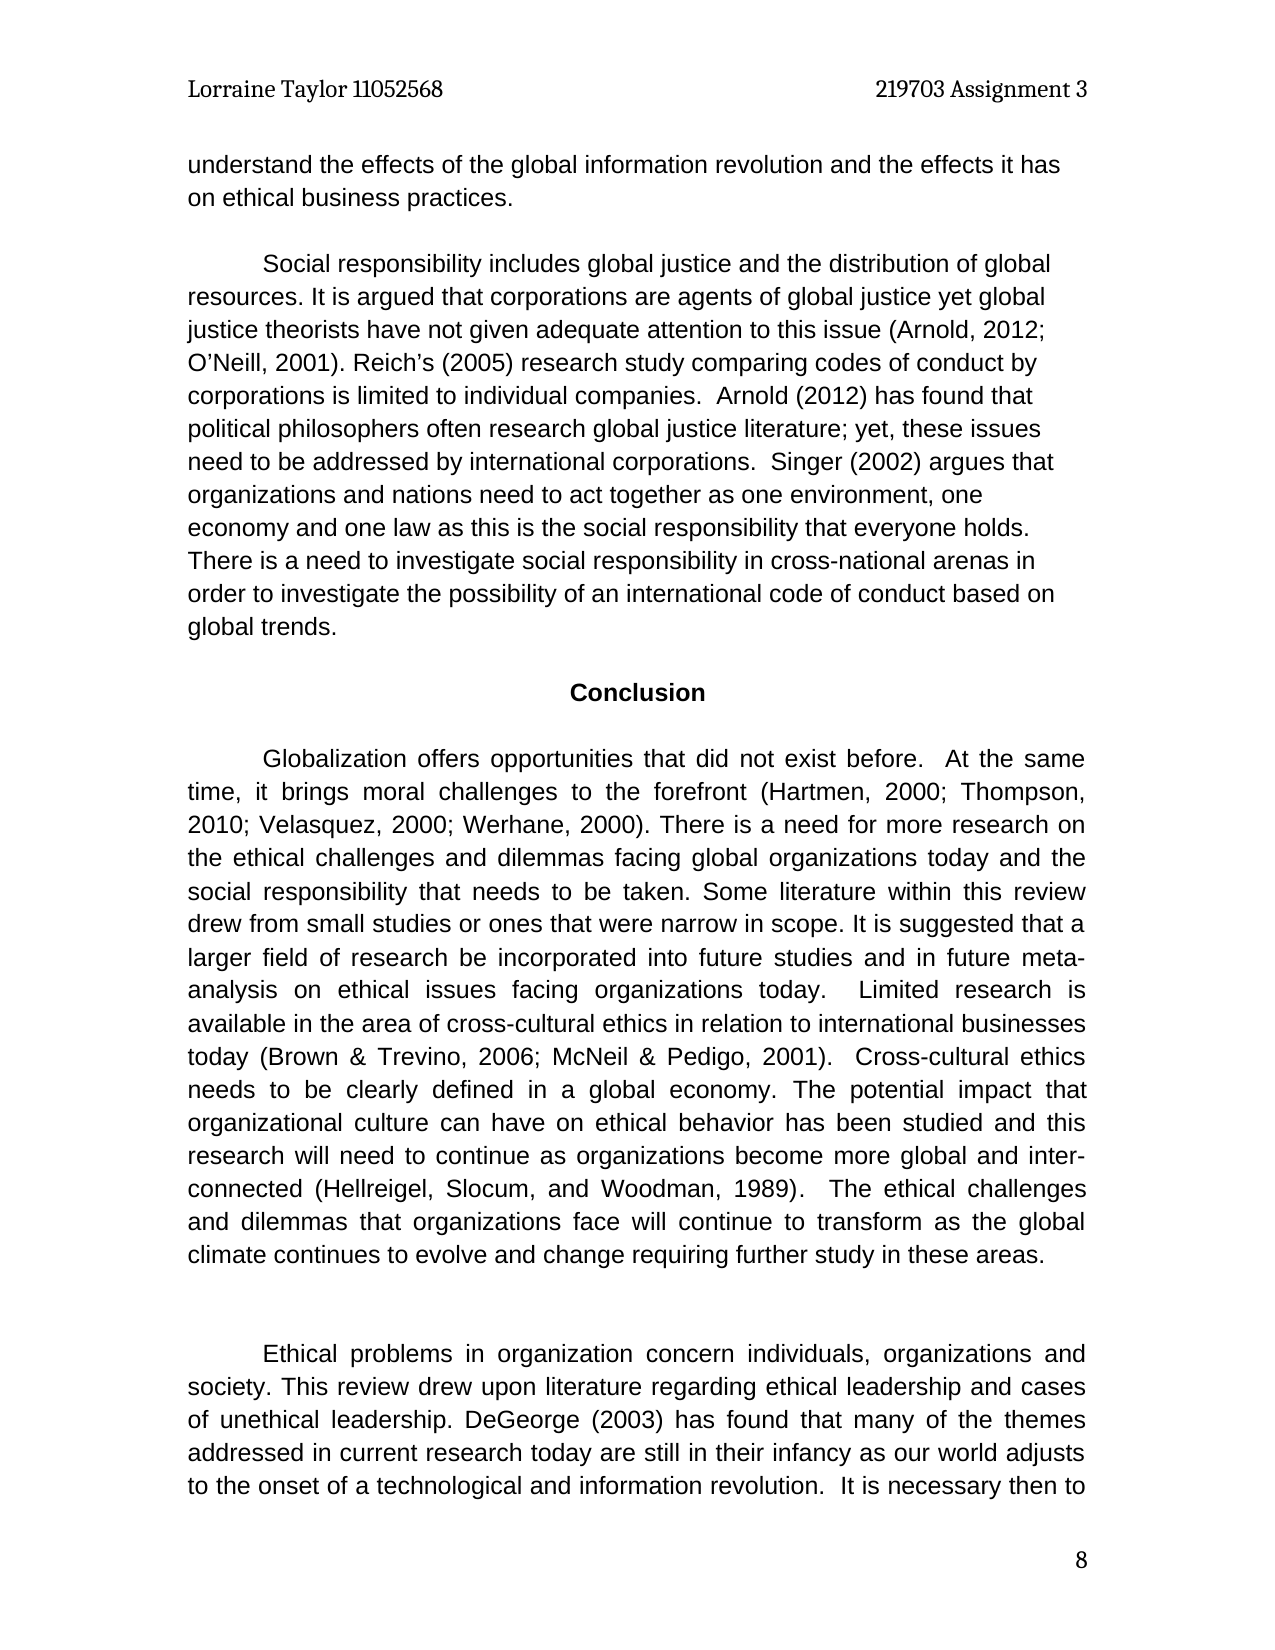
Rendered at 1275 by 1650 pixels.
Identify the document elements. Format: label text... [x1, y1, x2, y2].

text Globalization offers opportunities that did not exist before. At the same time, it brings moral challenges to the forefront (Hartmen, 2000; Thompson, 2010; Velasquez, 2000; Werhane, 2000). There is a need for more research on the ethical challenges and dilemmas facing global organizations today and the social responsibility that needs to be taken. Some literature within this review drew from small studies or ones that were narrow in scope. It is suggested that a larger field of research be incorporated into future studies and in future meta-analysis on ethical issues facing organizations today. Limited research is available in the area of cross-cultural ethics in relation to international businesses today (Brown & Trevino, 2006; McNeil & Pedigo, 2001). Cross-cultural ethics needs to be clearly defined in a global economy. The potential impact that organizational culture can have on ethical behavior has been studied and this research will need to continue as organizations become more global and inter-connected (Hellreigel, Slocum, and Woodman, 1989). The ethical challenges and dilemmas that organizations face will continue to transform as the global climate continues to evolve and change requiring further study in these areas. [187, 744, 1087, 1268]
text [187, 150, 1087, 212]
text Conclusion [187, 678, 1087, 707]
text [187, 1339, 1087, 1499]
text Social responsibility includes global justice and the distribution of global resources. It is argued that corporations are agents of global justice yet global justice theorists have not given adequate attention to this issue (Arnold, 2012; O’Neill, 2001). Reich’s (2005) research study comparing codes of conduct by corporations is limited to individual companies. Arnold (2012) has found that political philosophers often research global justice literature; yet, these issues need to be addressed by international corporations. Singer (2002) argues that organizations and nations need to act together as one environment, one economy and one law as this is the social responsibility that everyone holds. There is a need to investigate social responsibility in cross-national arenas in order to investigate the possibility of an international code of conduct based on global trends. [187, 249, 1087, 641]
